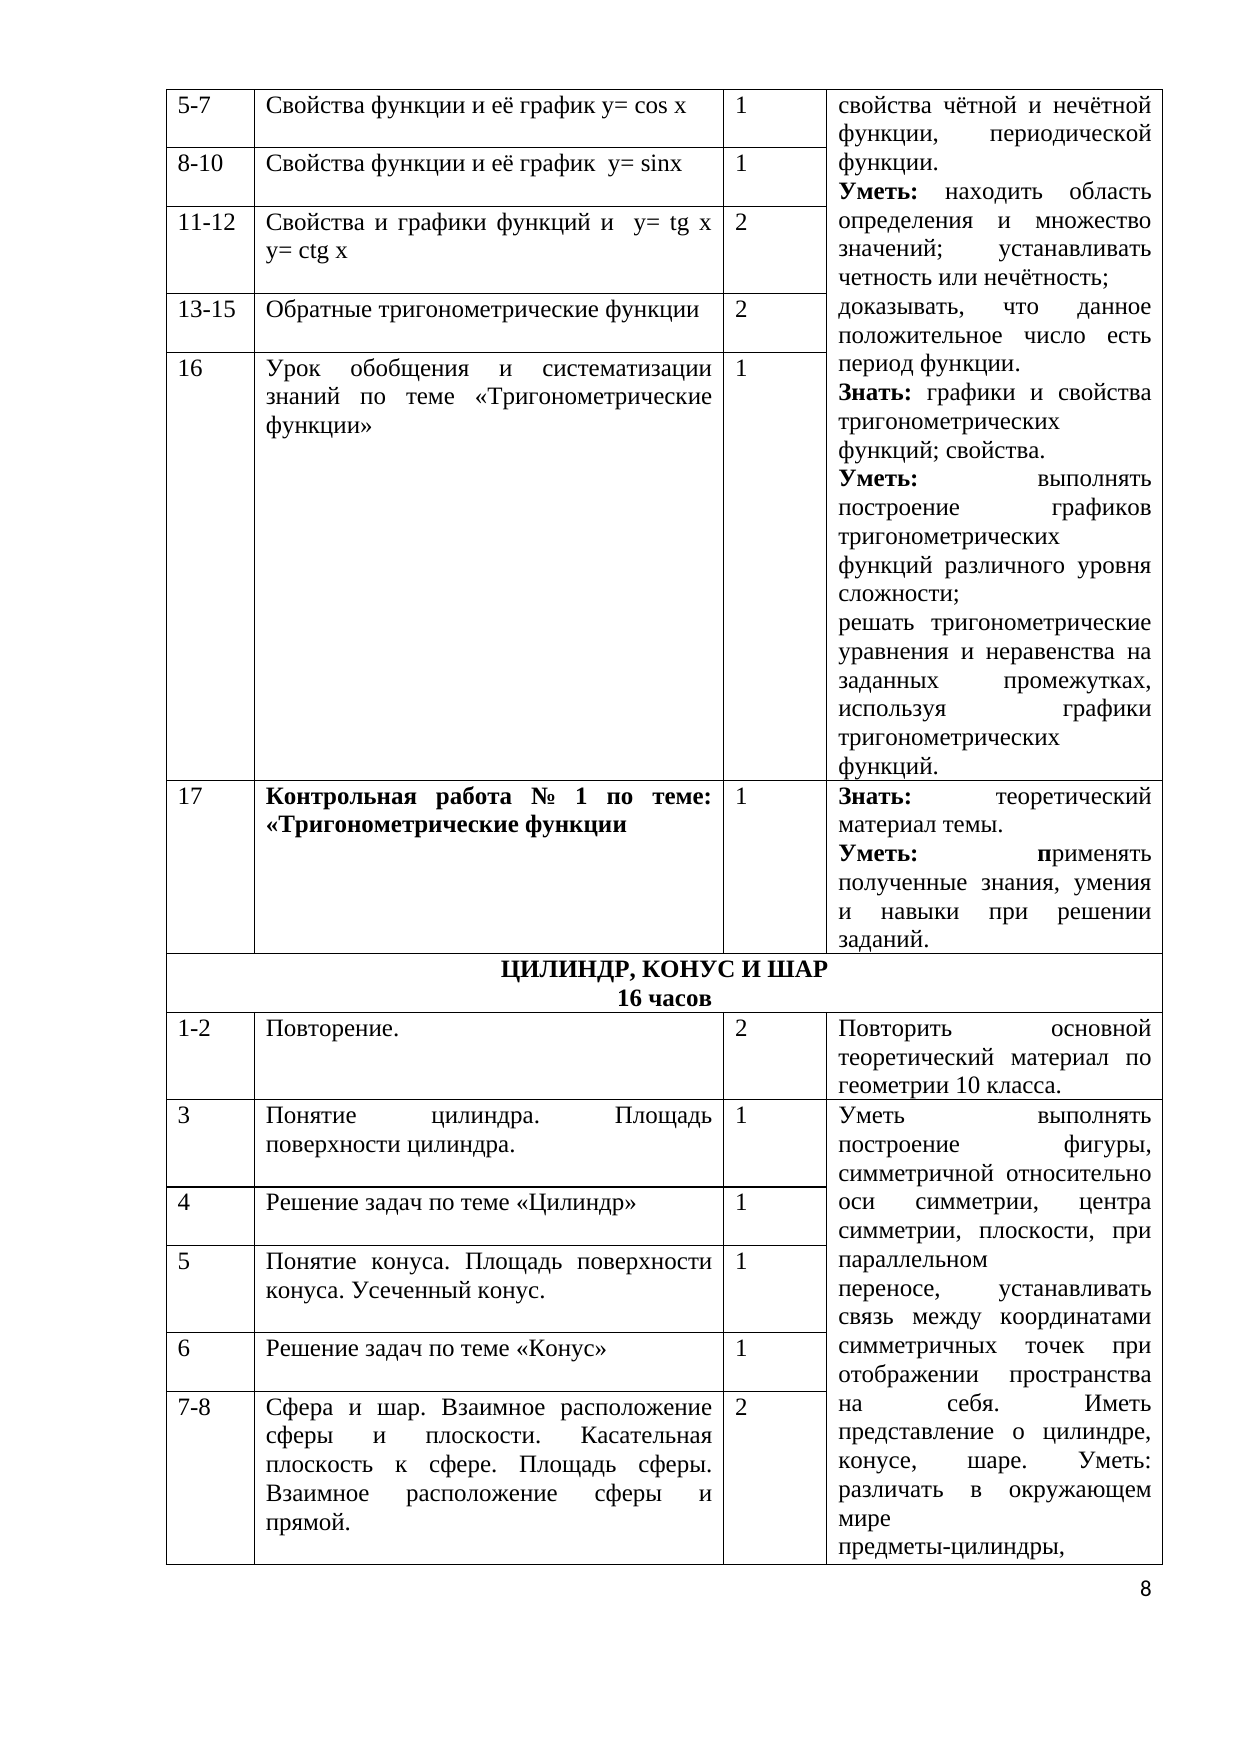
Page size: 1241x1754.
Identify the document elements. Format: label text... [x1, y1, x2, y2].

table_cell 6 [167, 1333, 254, 1391]
table_cell 7-8 [167, 1392, 254, 1564]
table_cell 13-15 [167, 294, 254, 352]
table_cell ЦИЛИНДР, КОНУС И ШАР 16 часов [167, 954, 1162, 1012]
table_cell Свойства функции и её график y= sinх [255, 148, 723, 206]
table_cell Свойства и графики функций и y= tg х y= ctg х [255, 207, 723, 293]
table_cell 11-12 [167, 207, 254, 293]
table_cell 3 [167, 1100, 254, 1186]
table_cell 16 [167, 353, 254, 780]
table_cell 8-10 [167, 148, 254, 206]
table_cell 5 [167, 1246, 254, 1332]
table_cell 2 [724, 207, 826, 293]
table_cell Сфера и шар. Взаимное расположение сферы и плоскости. Касательная плоскость к сфере. Площадь сферы. Взаимное расположение сферы и прямой. [255, 1392, 723, 1564]
table_cell 1 [724, 1188, 826, 1245]
table_cell Понятие цилиндра. Площадь поверхности цилиндра. [255, 1100, 723, 1186]
table_cell 1 [724, 1246, 826, 1332]
table_cell Знать: теоретический материал темы. Уметь: применять полученные знания, умения и навыки при решении заданий. [827, 781, 1162, 953]
table_cell Понятие конуса. Площадь поверхности конуса. Усеченный конус. [255, 1246, 723, 1332]
table_cell Обратные тригонометрические функции [255, 294, 723, 352]
table_cell 1 [724, 148, 826, 206]
table_cell 2 [724, 294, 826, 352]
table_cell Свойства функции и её график y= cos x  [255, 90, 723, 147]
table_cell 2 [724, 1013, 826, 1099]
table_cell 1-2 [167, 1013, 254, 1099]
table_cell Повторение. [255, 1013, 723, 1099]
table_cell Решение задач по теме «Конус» [255, 1333, 723, 1391]
table_cell 2 [724, 1392, 826, 1564]
table_cell 1 [724, 781, 826, 953]
table_cell Повторить основной теоретический материал по геометрии 10 класса. [827, 1013, 1162, 1099]
table_cell Урок обобщения и систематизации знаний по теме «Тригонометрические функции» [255, 353, 723, 780]
table_cell 17 [167, 781, 254, 953]
table_cell 1 [724, 90, 826, 147]
table_cell 1 [724, 353, 826, 780]
table_cell Уметь выполнять построение фигуры, симметричной относительно оси симметрии, центра симметрии, плоскости, при параллельном переносе, устанавливать связь между координатами симметричных точек при отображении пространства на себя. Иметь представление о цилиндре, конусе, шаре. Уметь: различать в окружающем мире предметы-цилиндры, конусы, шары, выполнять чертежи по условию задачи. Уметь: находить площадь осевого сечения цилиндра, конуса, строить осевое сечение цилиндра, конуса. Знать: формулы площади боковой и полной поверхности и уметь их выводить; используя формулы, вычислять площадь боковой и полной поверхностей цилиндра и конуса. Уметь: составлять уравнение сферы по координатам точек; решать типовые задачи. Знать: свойство касательной к сфере, что собой представляет расстояние от центра сферы до плоскости сечения. Уметь: решать задачи по теме. [827, 1100, 1162, 1564]
table_cell 1 [724, 1333, 826, 1391]
table_cell Решение задач по теме «Цилиндр» [255, 1188, 723, 1245]
table_cell 1 [724, 1100, 826, 1186]
table_cell 4 [167, 1188, 254, 1245]
table_cell Контрольная работа № 1 по теме: «Тригонометрические функции [255, 781, 723, 953]
table_cell 5-7 [167, 90, 254, 147]
